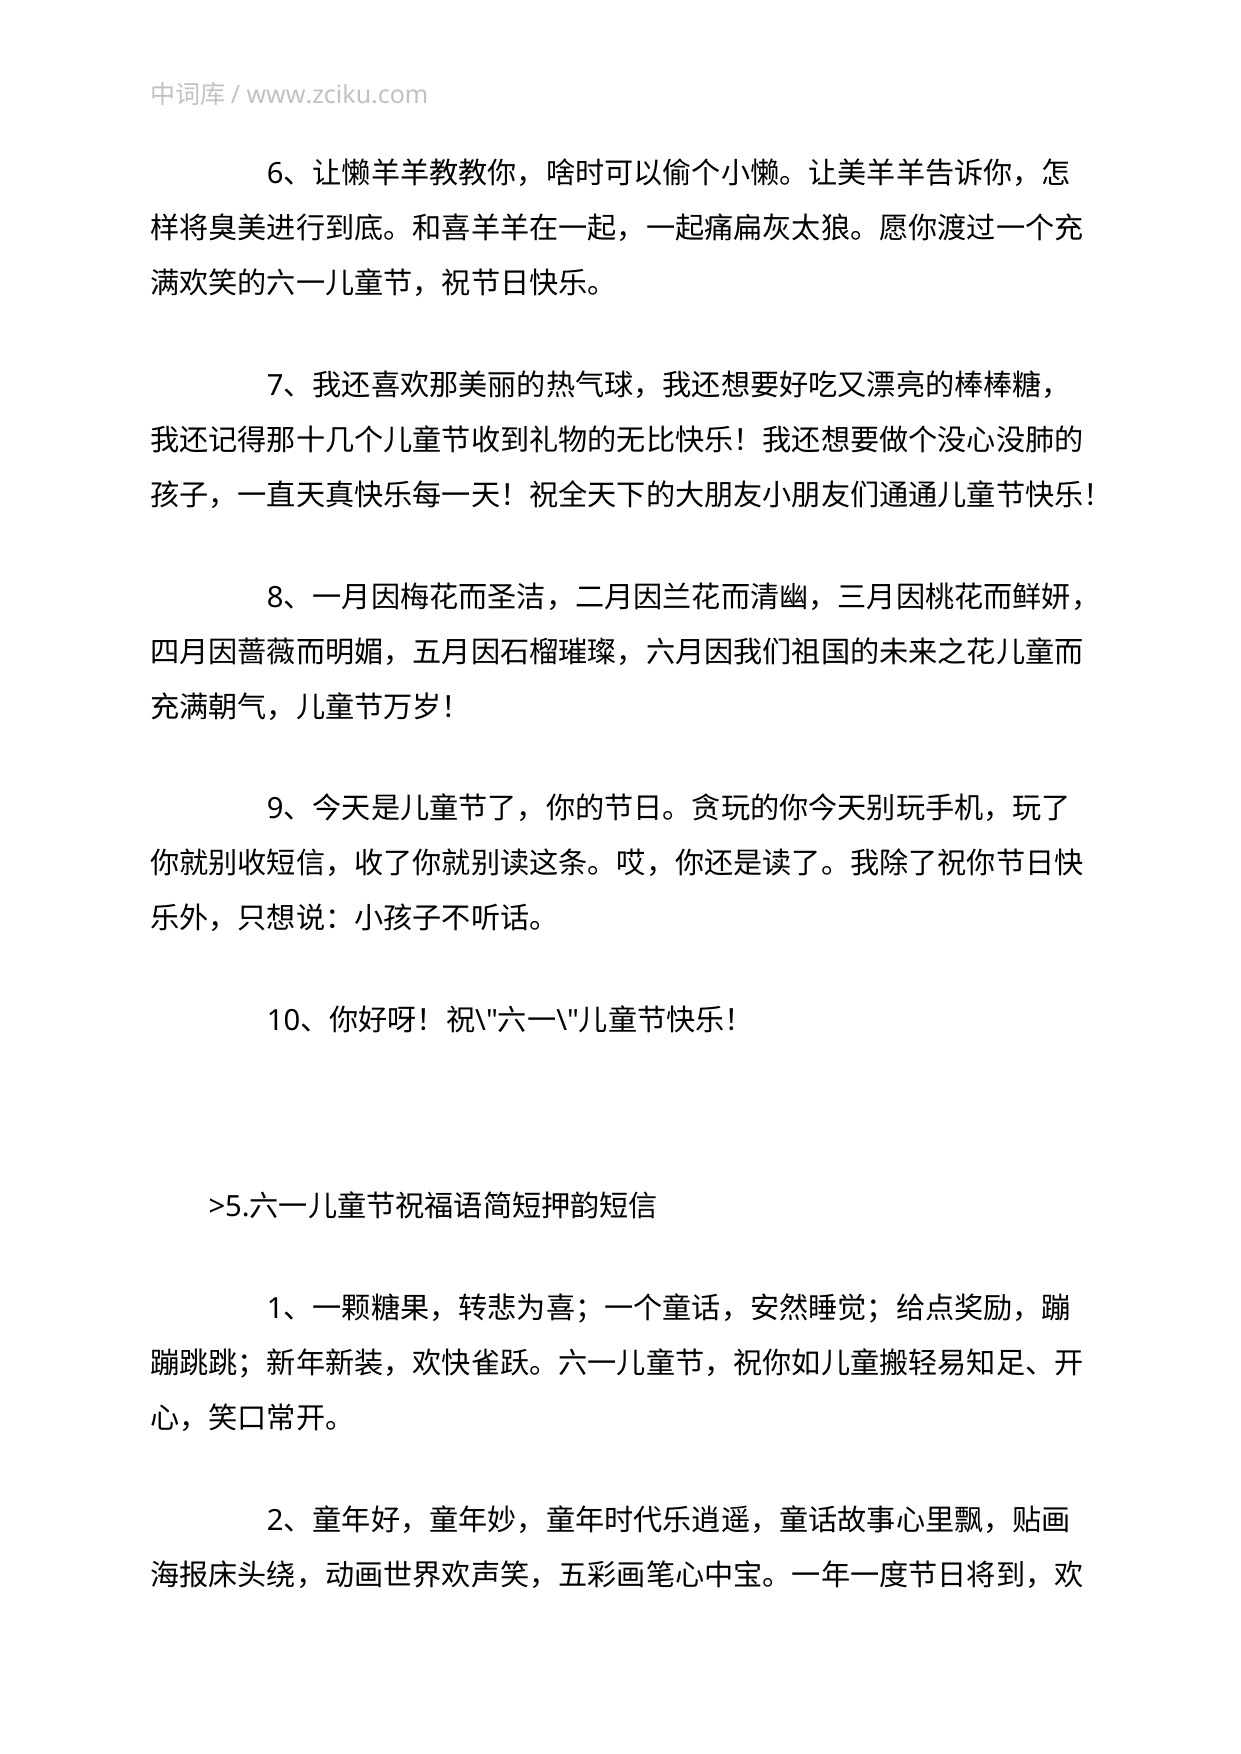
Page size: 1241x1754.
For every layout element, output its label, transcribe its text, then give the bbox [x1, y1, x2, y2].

text 10、你好呀！祝\"六一\"儿童节快乐！ [150, 997, 1090, 1039]
text 7、我还喜欢那美丽的热气球，我还想要好吃又漂亮的棒棒糖，我还记得那十几个儿童节收到礼物的无比快乐！我还想要做个没心没肺的孩子，一直天真快乐每一天！祝全天下的大朋友小朋友们通通儿童节快乐！ [150, 362, 1090, 514]
text 1、一颗糖果，转悲为喜；一个童话，安然睡觉；给点奖励，蹦蹦跳跳；新年新装，欢快雀跃。六一儿童节，祝你如儿童搬轻易知足、开心，笑口常开。 [150, 1285, 1090, 1437]
text 9、今天是儿童节了，你的节日。贪玩的你今天别玩手机，玩了你就别收短信，收了你就别读这条。哎，你还是读了。我除了祝你节日快乐外，只想说：小孩子不听话。 [150, 785, 1090, 937]
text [150, 1496, 1090, 1594]
text >5.六一儿童节祝福语简短押韵短信 [150, 1183, 1090, 1225]
text 8、一月因梅花而圣洁，二月因兰花而清幽，三月因桃花而鲜妍，四月因蔷薇而明媚，五月因石榴璀璨，六月因我们祖国的未来之花儿童而充满朝气，儿童节万岁！ [150, 573, 1090, 726]
text 6、让懒羊羊教教你，啥时可以偷个小懒。让美羊羊告诉你，怎样将臭美进行到底。和喜羊羊在一起，一起痛扁灰太狼。愿你渡过一个充满欢笑的六一儿童节，祝节日快乐。 [150, 150, 1090, 302]
